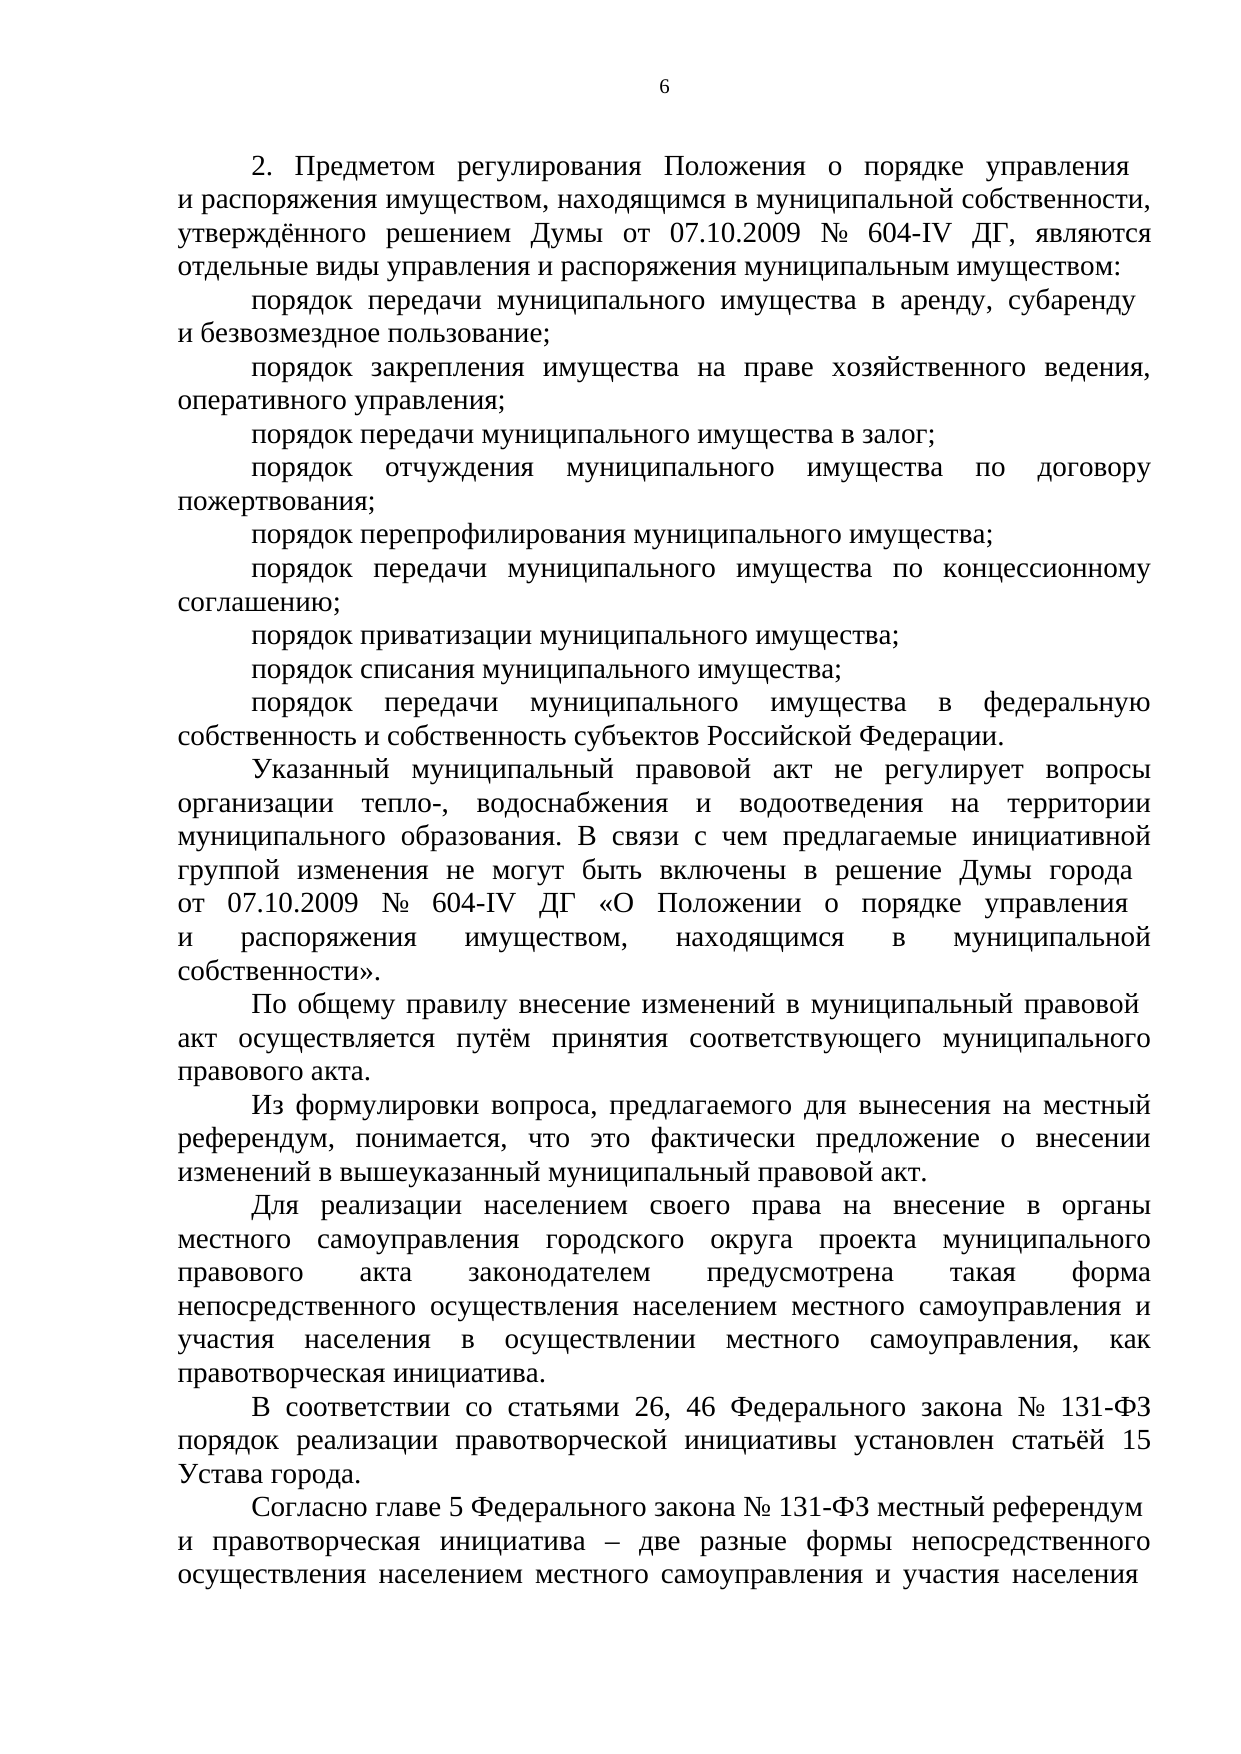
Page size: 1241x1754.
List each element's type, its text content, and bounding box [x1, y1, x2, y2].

text порядок отчуждения муниципального имущества по договору пожертвования; [177, 449, 1152, 517]
text 2. Предметом регулирования Положения о порядке управления и распоряжения имуществом, находящимся в муниципальной собственности, утверждённого решением Думы от 07.10.2009 № 604-IV ДГ, являются отдельные виды управления и распоряжения муниципальным имуществом: [177, 148, 1152, 282]
text Для реализации населением своего права на внесение в органы местного самоуправления городского округа проекта муниципального правового акта законодателем предусмотрена такая форма непосредственного осуществления населением местного самоуправления и участия населения в осуществлении местного самоуправления, как правотворческая инициатива. [177, 1187, 1152, 1389]
text порядок закрепления имущества на праве хозяйственного ведения, оперативного управления; [177, 349, 1152, 416]
text порядок передачи муниципального имущества по концессионному соглашению; [177, 550, 1152, 617]
text порядок передачи муниципального имущества в залог; [177, 416, 1152, 449]
text Из формулировки вопроса, предлагаемого для вынесения на местный референдум, понимается, что это фактически предложение о внесении изменений в вышеуказанный муниципальный правовой акт. [177, 1087, 1152, 1187]
text порядок передачи муниципального имущества в федеральную собственность и собственность субъектов Российской Федерации. [177, 684, 1152, 751]
text порядок приватизации муниципального имущества; [177, 617, 1152, 651]
text По общему правилу внесение изменений в муниципальный правовой акт осуществляется путём принятия соответствующего муниципального правового акта. [177, 986, 1152, 1087]
text Указанный муниципальный правовой акт не регулирует вопросы организации тепло-, водоснабжения и водоотведения на территории муниципального образования. В связи с чем предлагаемые инициативной группой изменения не могут быть включены в решение Думы города от 07.10.2009 № 604-IV ДГ «О Положении о порядке управления и распоряжения имуществом, находящимся в муниципальной собственности». [177, 751, 1152, 986]
text В соответствии со статьями 26, 46 Федерального закона № 131-ФЗ порядок реализации правотворческой инициативы установлен статьёй 15 Устава города. [177, 1389, 1152, 1489]
text порядок списания муниципального имущества; [177, 651, 1152, 684]
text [177, 1489, 1152, 1590]
text порядок перепрофилирования муниципального имущества; [177, 517, 1152, 550]
text порядок передачи муниципального имущества в аренду, субаренду и безвозмездное пользование; [177, 282, 1152, 349]
